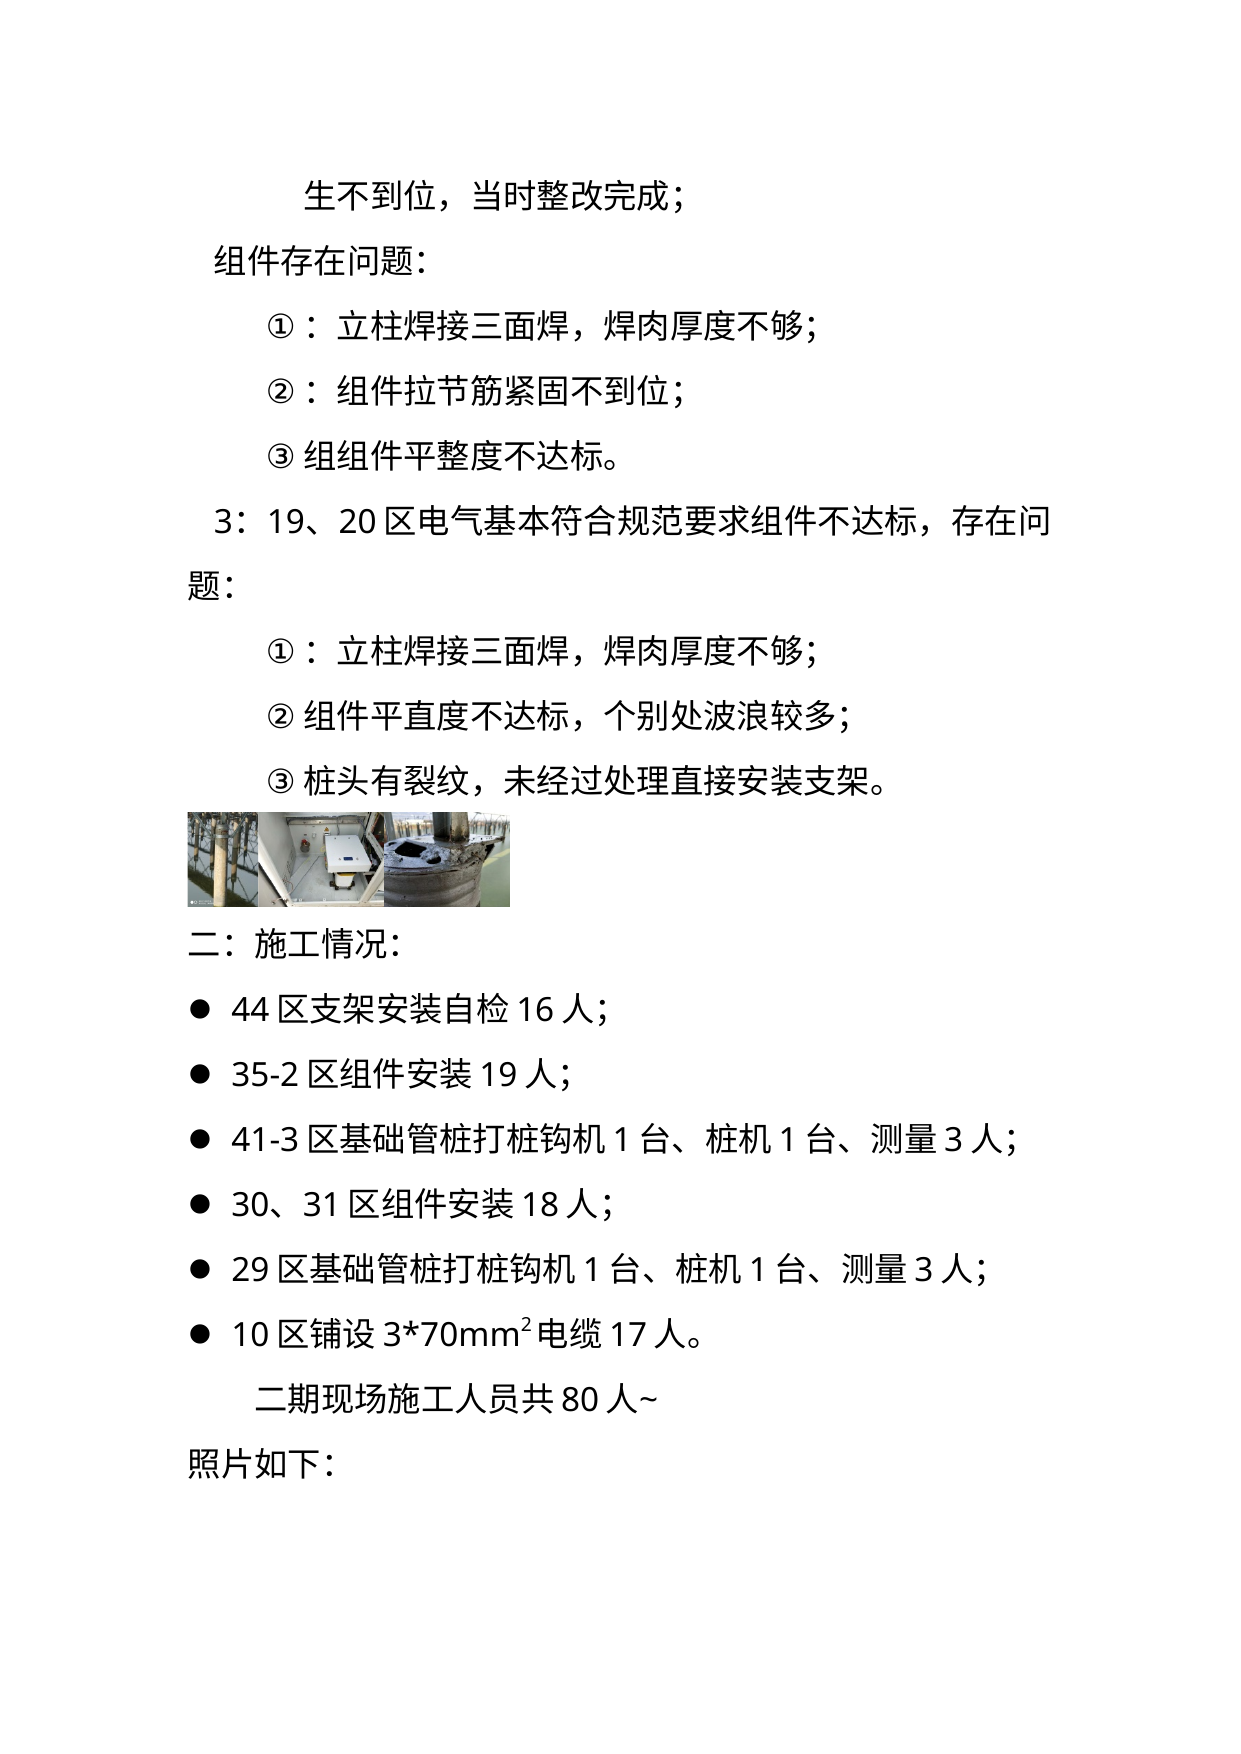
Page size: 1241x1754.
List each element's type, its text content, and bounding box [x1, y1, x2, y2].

list 44区支架安装自检16人； [187, 974, 1053, 1039]
text 二期现场施工人员共80人~ [187, 1364, 1053, 1429]
list ：组件拉节筋紧固不到位； [266, 357, 1053, 422]
list 41-3区基础管桩打桩钩机1台、桩机1台、测量3人； [187, 1104, 1053, 1169]
list 组件平直度不达标，个别处波浪较多； [266, 682, 1053, 747]
list 10区铺设3*70mm2电缆17人。 [187, 1299, 1053, 1364]
list 桩头有裂纹，未经过处理直接安装支架。 [266, 747, 1053, 812]
list 35-2区组件安装19人； [187, 1039, 1053, 1104]
text 照片如下： [187, 1429, 1053, 1494]
list 29区基础管桩打桩钩机1台、桩机1台、测量3人； [187, 1234, 1053, 1299]
list ：立柱焊接三面焊，焊肉厚度不够； [266, 617, 1053, 682]
text 3：19、20区电气基本符合规范要求组件不达标，存在问题： [187, 487, 1053, 617]
picture [187, 812, 510, 907]
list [266, 162, 1053, 227]
list ：立柱焊接三面焊，焊肉厚度不够； [266, 292, 1053, 357]
text 二：施工情况： [187, 909, 1053, 974]
list 30、31区组件安装18人； [187, 1169, 1053, 1234]
list 组组件平整度不达标。 [266, 422, 1053, 487]
text 组件存在问题： [187, 227, 1053, 292]
